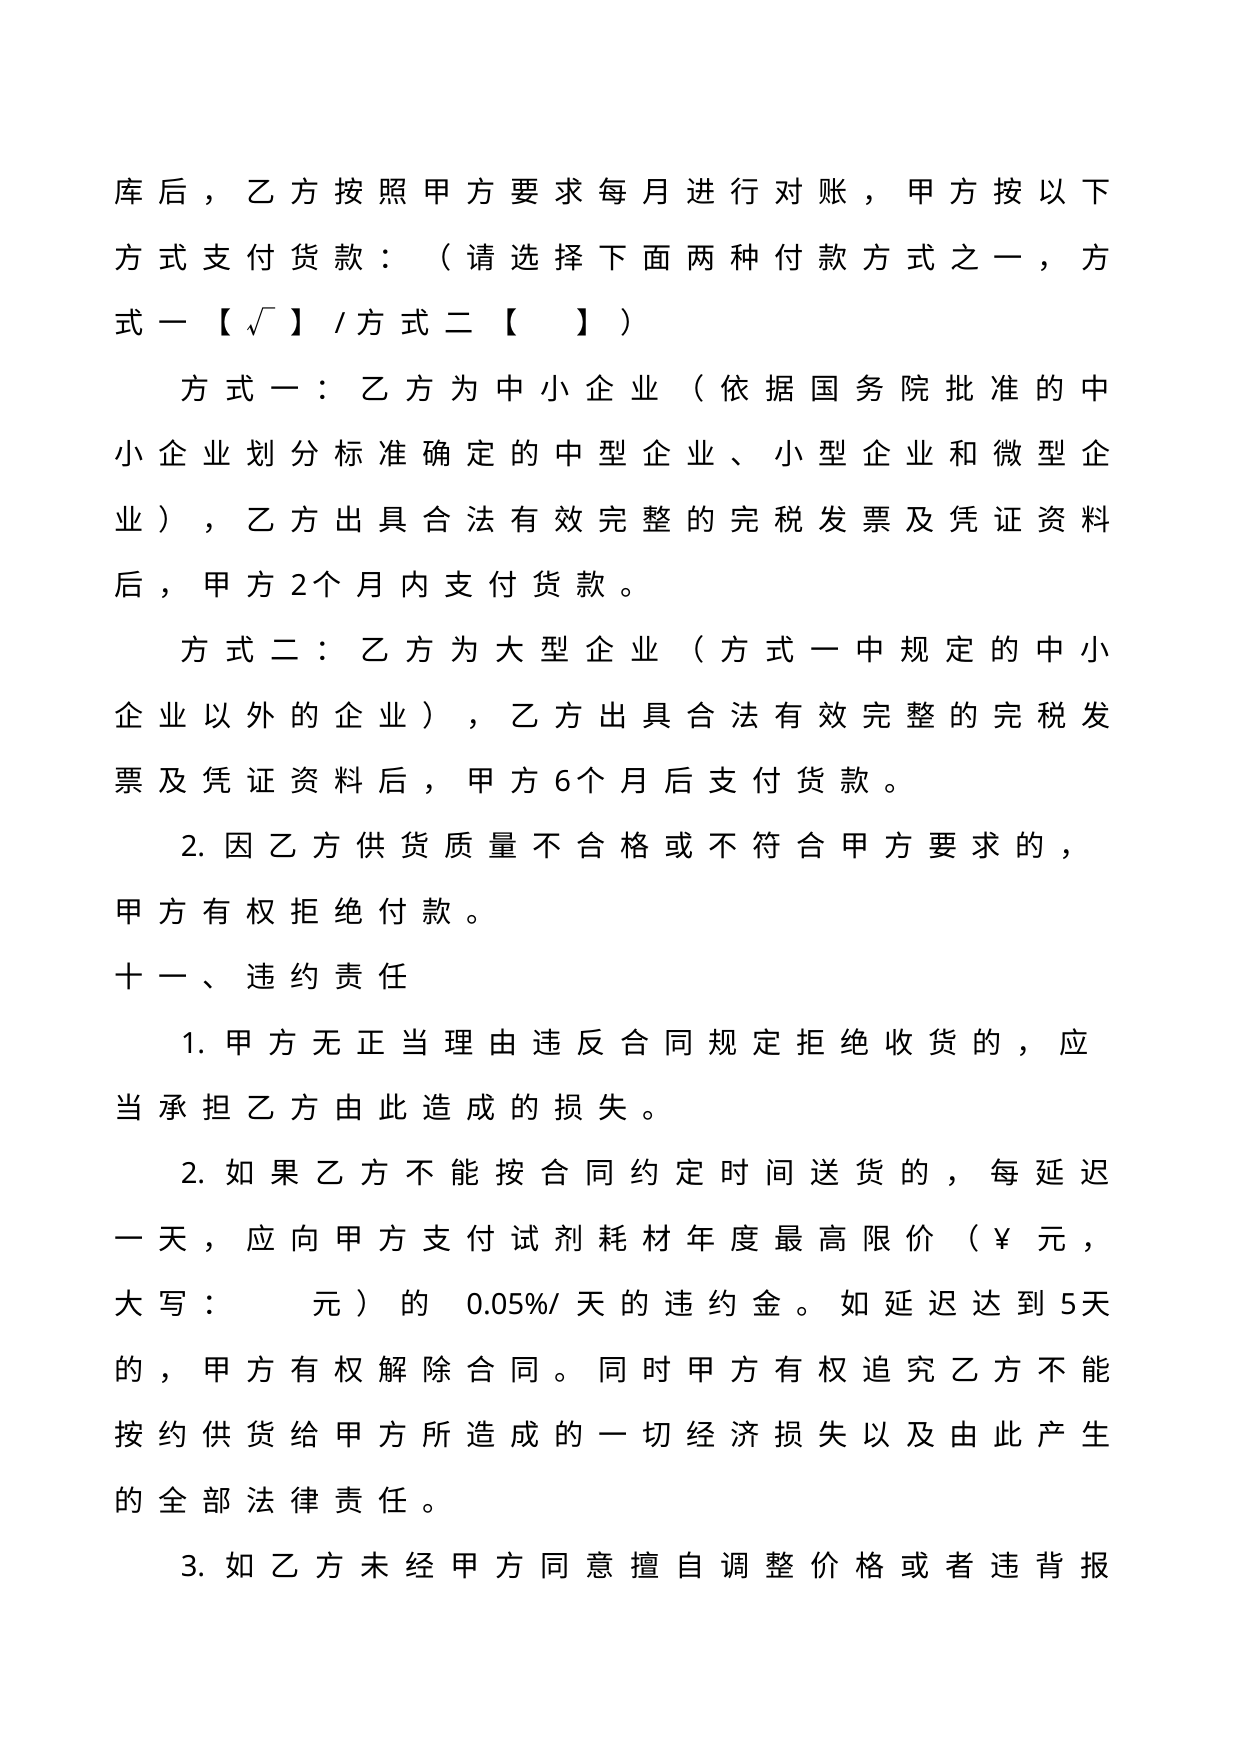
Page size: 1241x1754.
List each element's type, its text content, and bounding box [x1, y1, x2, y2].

text 2.因乙方供货质量不合格或不符合甲方要求的，甲方有权拒绝付款。 [114, 812, 1126, 942]
text 方式一：乙方为中小企业（依据国务院批准的中小企业划分标准确定的中型企业、小型企业和微型企业），乙方出具合法有效完整的完税发票及凭证资料后，甲方2个月内支付货款。 [114, 354, 1126, 615]
text 方式二：乙方为大型企业（方式一中规定的中小企业以外的企业），乙方出具合法有效完整的完税发票及凭证资料后，甲方6个月后支付货款。 [114, 615, 1126, 812]
text 2.如果乙方不能按合同约定时间送货的，每延迟一天，应向甲方支付试剂耗材年度最高限价（¥ 元，大写： 元）的 0.05%/天的违约金。如延迟达到5天的，甲方有权解除合同。同时甲方有权追究乙方不能按约供货给甲方所造成的一切经济损失以及由此产生的全部法律责任。 [114, 1139, 1126, 1531]
text 十一、违约责任 [114, 942, 1126, 1008]
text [114, 1531, 1126, 1597]
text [114, 157, 1126, 354]
text 1.甲方无正当理由违反合同规定拒绝收货的，应当承担乙方由此造成的损失。 [114, 1008, 1126, 1139]
